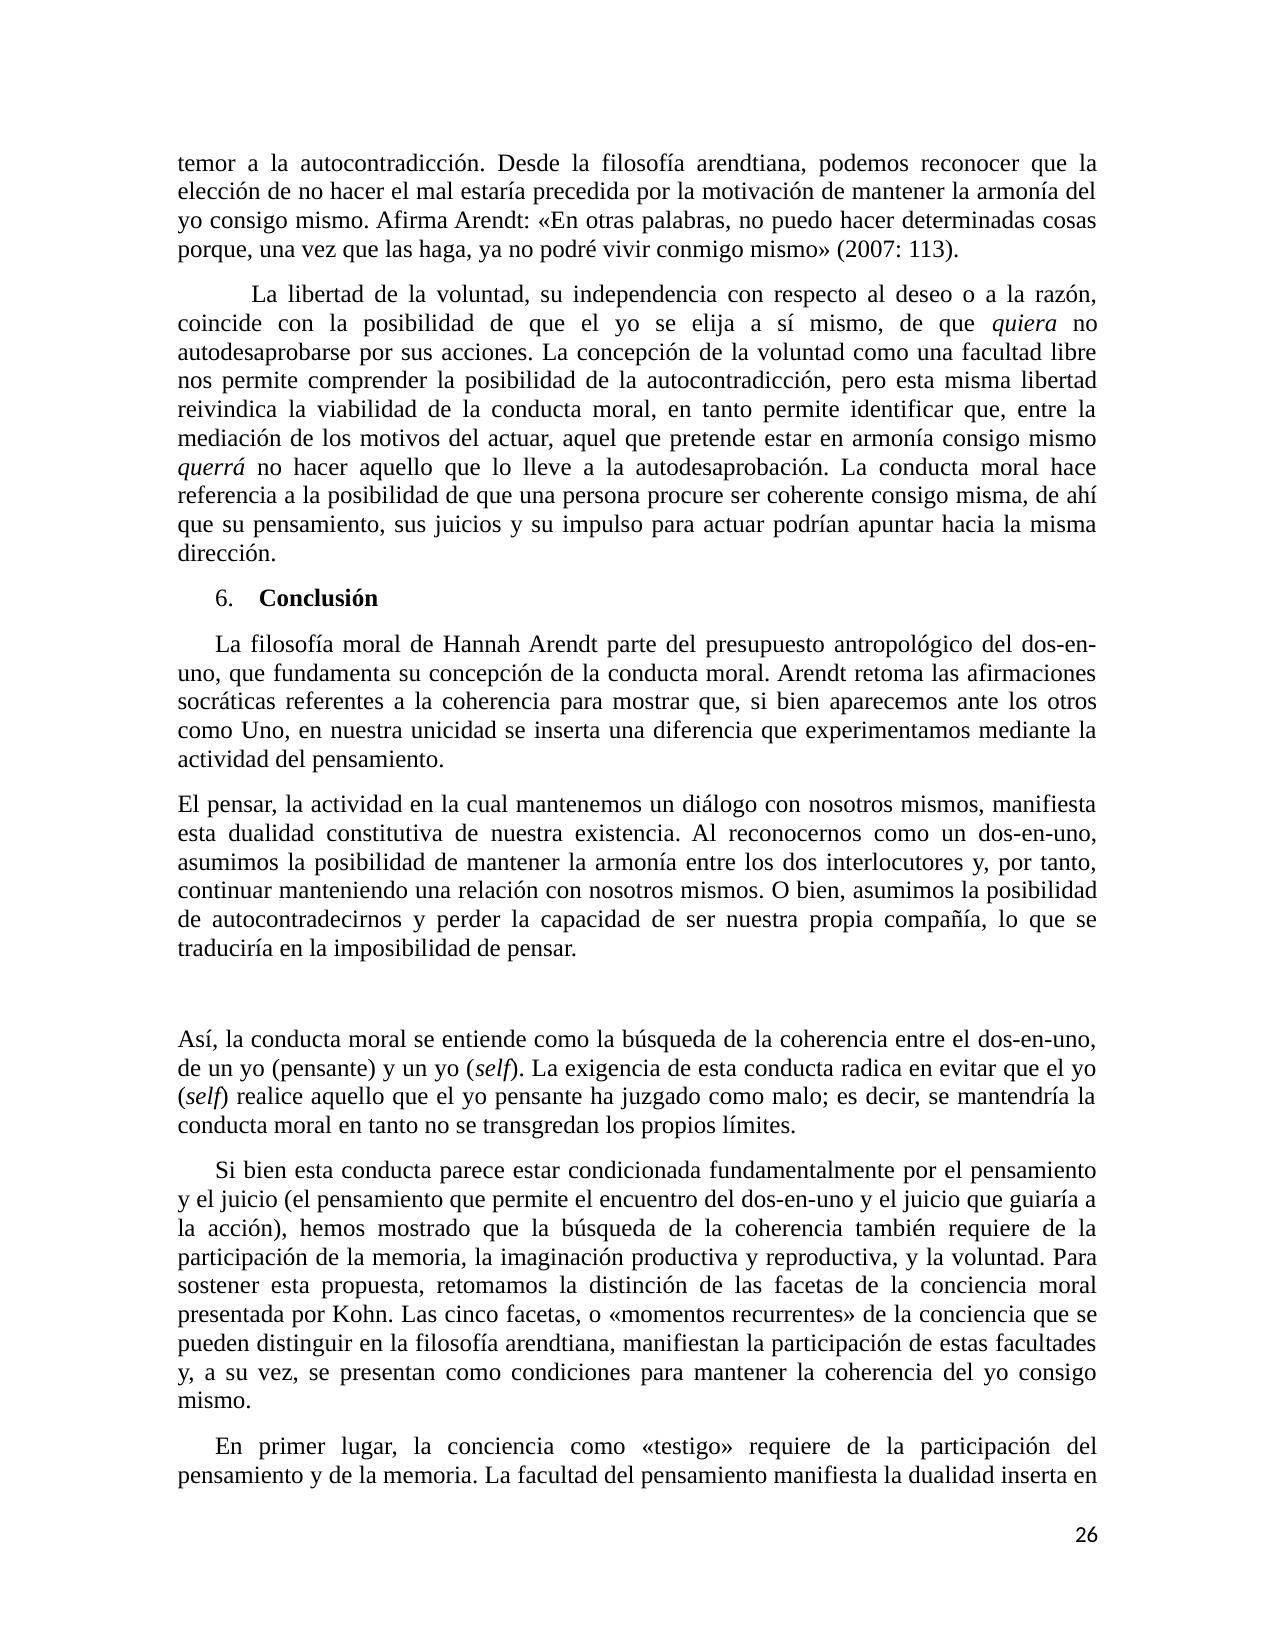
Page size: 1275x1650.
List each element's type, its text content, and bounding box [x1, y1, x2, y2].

text Si bien esta conducta parece estar condicionada fundamentalmente por el pensamiento y el juicio (el pensamiento que permite el encuentro del dos-en-uno y el juicio que guiaría a la acción), hemos mostrado que la búsqueda de la coherencia también requiere de la participación de la memoria, la imaginación productiva y reproductiva, y la voluntad. Para sostener esta propuesta, retomamos la distinción de las facetas de la conciencia moral presentada por Kohn. Las cinco facetas, o «momentos recurrentes» de la conciencia que se pueden distinguir en la filosofía arendtiana, manifiestan la participación de estas facultades y, a su vez, se presentan como condiciones para mantener la coherencia del yo consigo mismo. [177, 1156, 1098, 1414]
text Así, la conducta moral se entiende como la búsqueda de la coherencia entre el dos-en-uno, de un yo (pensante) y un yo (self). La exigencia de esta conducta radica en evitar que el yo (self) realice aquello que el yo pensante ha juzgado como malo; es decir, se mantendría la conducta moral en tanto no se transgredan los propios límites. [177, 1024, 1098, 1139]
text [177, 1431, 1098, 1488]
list Conclusión [215, 583, 1098, 612]
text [177, 148, 1098, 263]
text La libertad de la voluntad, su independencia con respecto al deseo o a la razón, coincide con la posibilidad de que el yo se elija a sí mismo, de que quiera no autodesaprobarse por sus acciones. La concepción de la voluntad como una facultad libre nos permite comprender la posibilidad de la autocontradicción, pero esta misma libertad reivindica la viabilidad de la conducta moral, en tanto permite identificar que, entre la mediación de los motivos del actuar, aquel que pretende estar en armonía consigo mismo querrá no hacer aquello que lo lleve a la autodesaprobación. La conducta moral hace referencia a la posibilidad de que una persona procure ser coherente consigo misma, de ahí que su pensamiento, sus juicios y su impulso para actuar podrían apuntar hacia la misma dirección. [177, 279, 1098, 567]
text El pensar, la actividad en la cual mantenemos un diálogo con nosotros mismos, manifiesta esta dualidad constitutiva de nuestra existencia. Al reconocernos como un dos-en-uno, asumimos la posibilidad de mantener la armonía entre los dos interlocutores y, por tanto, continuar manteniendo una relación con nosotros mismos. O bien, asumimos la posibilidad de autocontradecirnos y perder la capacidad de ser nuestra propia compañía, lo que se traduciría en la imposibilidad de pensar. [177, 789, 1098, 962]
text La filosofía moral de Hannah Arendt parte del presupuesto antropológico del dos-en-uno, que fundamenta su concepción de la conducta moral. Arendt retoma las afirmaciones socráticas referentes a la coherencia para mostrar que, si bien aparecemos ante los otros como Uno, en nuestra unicidad se inserta una diferencia que experimentamos mediante la actividad del pensamiento. [177, 629, 1098, 773]
